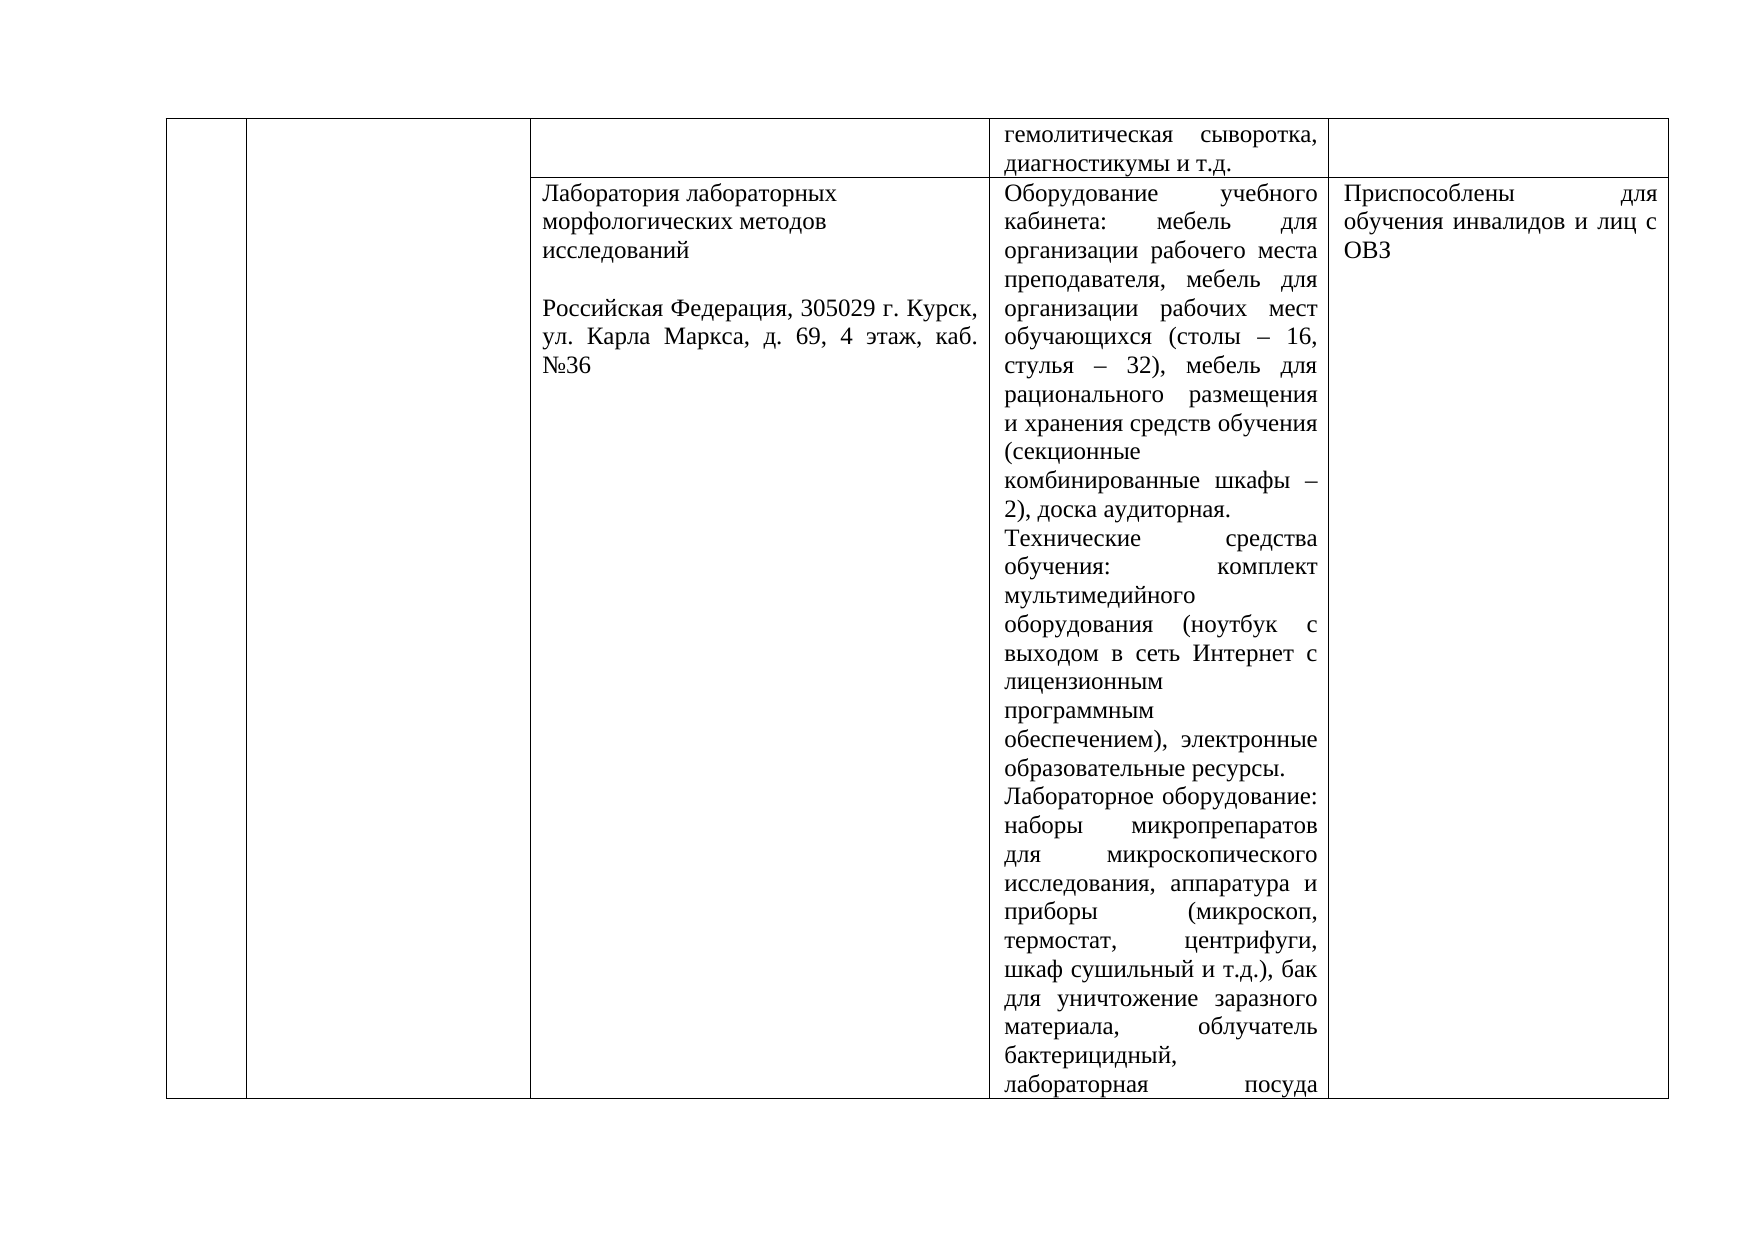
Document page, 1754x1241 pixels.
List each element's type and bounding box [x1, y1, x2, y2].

table_cell [1329, 119, 1668, 177]
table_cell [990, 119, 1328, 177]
table_cell [1329, 178, 1668, 1098]
table_cell [990, 178, 1328, 1098]
table_cell [531, 178, 989, 1098]
table_cell [167, 119, 246, 1098]
table_cell [247, 119, 530, 1098]
table_cell [531, 119, 989, 177]
